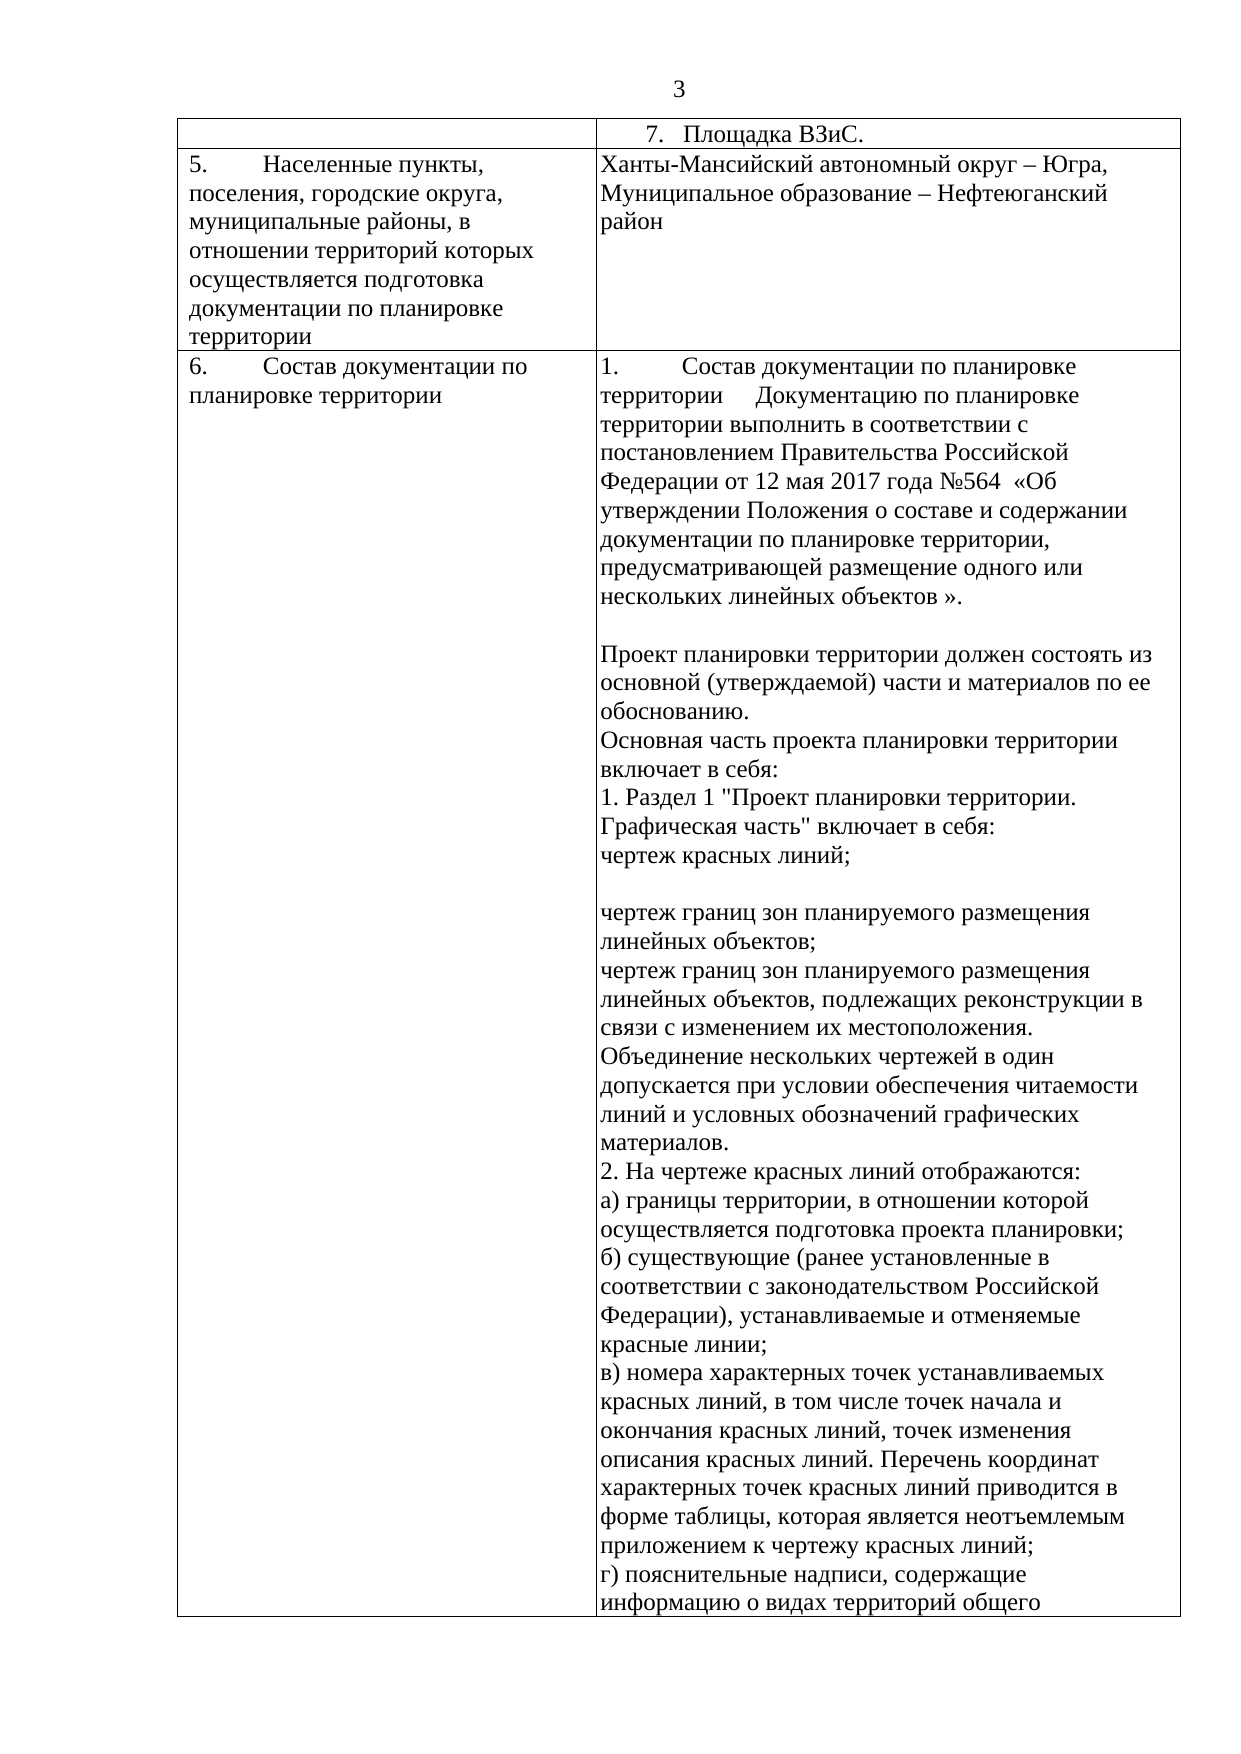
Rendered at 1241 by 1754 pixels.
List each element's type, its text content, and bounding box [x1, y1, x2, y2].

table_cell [597, 351, 1180, 1616]
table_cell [597, 119, 1180, 148]
table_cell Населенные пункты, поселения, городские округа, муниципальные районы, в отношении территорий которых осуществляется подготовка документации по планировке территории [178, 149, 596, 350]
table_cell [178, 351, 596, 1616]
table_cell Ханты-Мансийский автономный округ – Югра, Муниципальное образование – Нефтеюганский район [597, 149, 1180, 350]
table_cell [178, 119, 596, 148]
